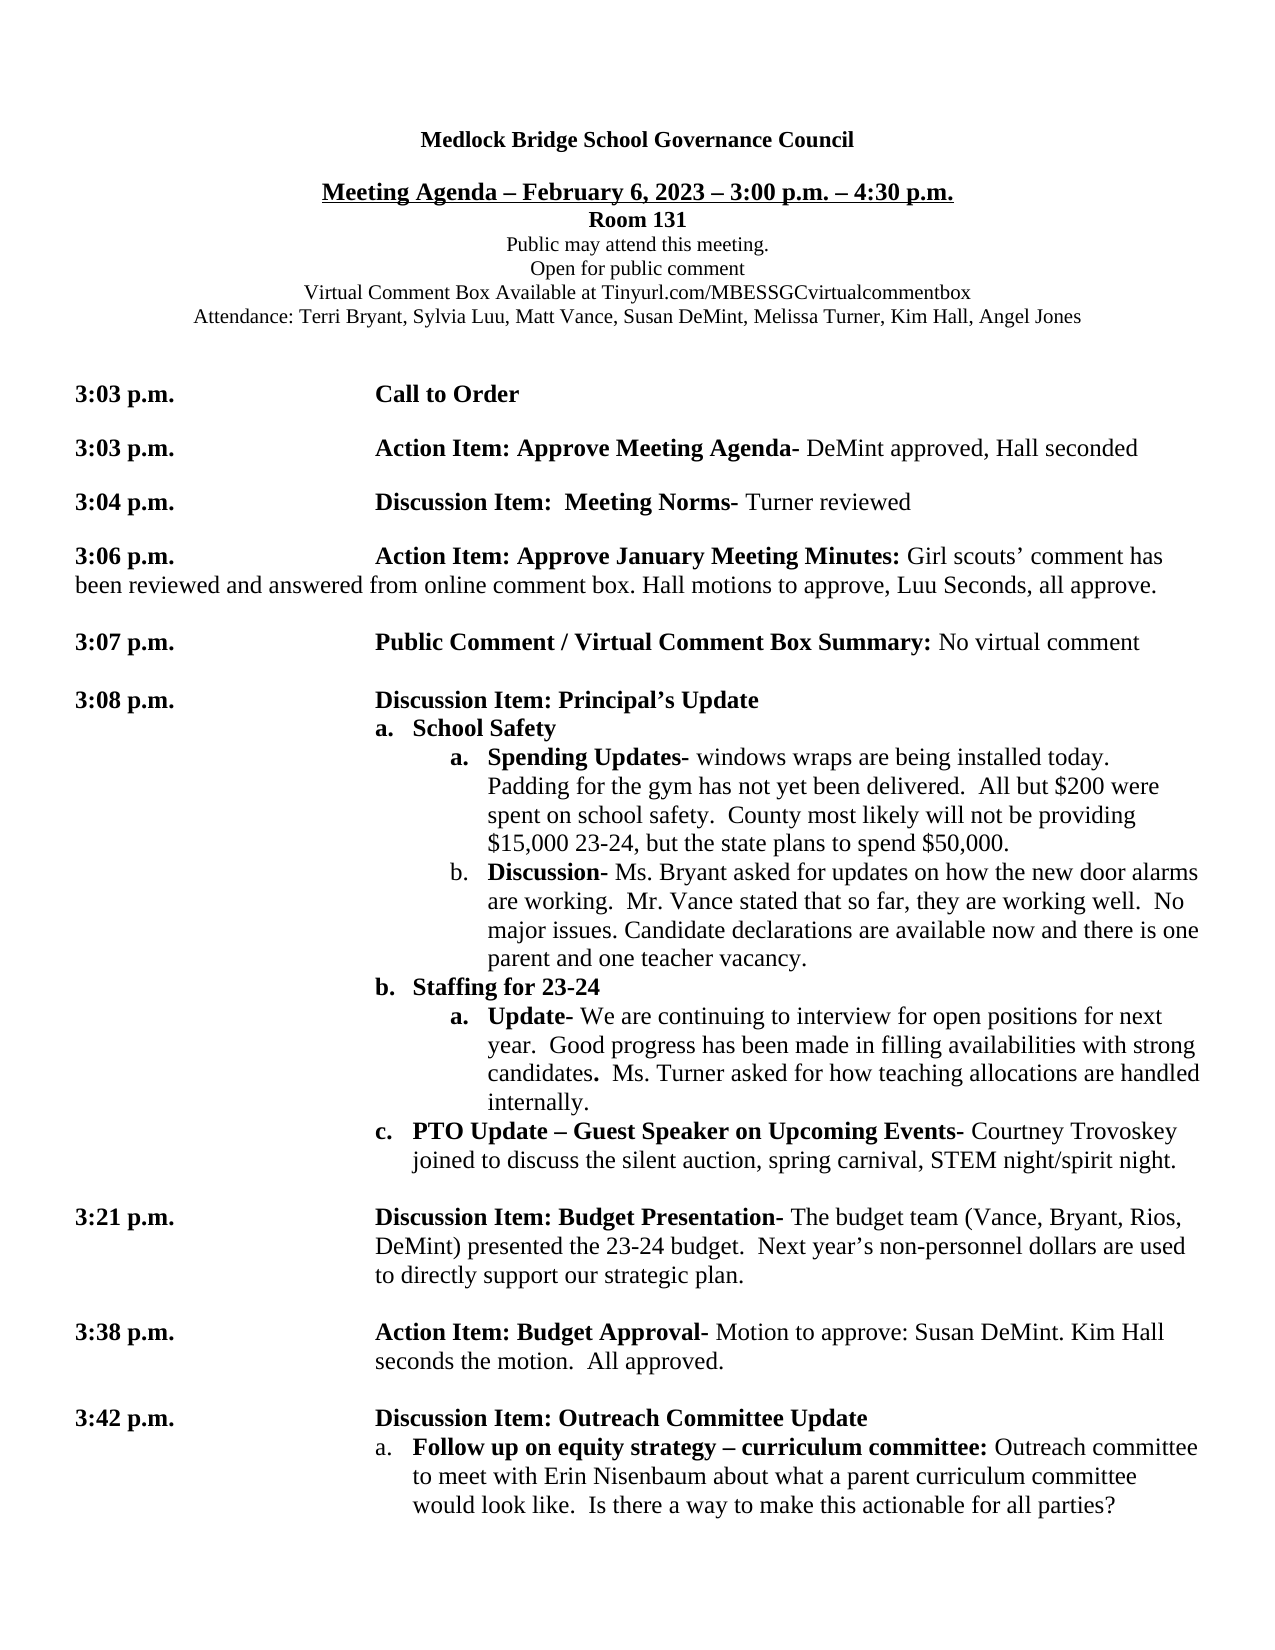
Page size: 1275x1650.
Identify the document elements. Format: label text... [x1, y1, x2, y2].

text 3:42 p.m. Discussion Item: Outreach Committee Update [75, 1403, 1200, 1432]
text Attendance: Terri Bryant, Sylvia Luu, Matt Vance, Susan DeMint, Melissa Turner, Kim Hall, Angel Jones [75, 304, 1200, 328]
text 3:07 p.m. Public Comment / Virtual Comment Box Summary: No virtual comment [75, 627, 1200, 656]
text Room 131 [75, 206, 1200, 232]
list Discussion- Ms. Bryant asked for updates on how the new door alarms are working. Mr. Vance stated that so far, they are working well. No major issues. Candidate declarations are available now and there is one parent and one teacher vacancy. [450, 857, 1200, 972]
text 3:06 p.m. Action Item: Approve January Meeting Minutes: Girl scouts’ comment has been reviewed and answered from online comment box. Hall motions to approve, Luu Seconds, all approve. [75, 541, 1200, 598]
text 3:21 p.m. Discussion Item: Budget Presentation- The budget team (Vance, Bryant, Rios, DeMint) presented the 23-24 budget. Next year’s non-personnel dollars are used to directly support our strategic plan. [75, 1202, 1200, 1288]
text Virtual Comment Box Available at Tinyurl.com/MBESSGCvirtualcommentbox [75, 280, 1200, 304]
text Open for public comment [75, 256, 1200, 280]
text Medlock Bridge School Governance Council [75, 126, 1200, 152]
list Staffing for 23-24 [375, 972, 1200, 1001]
list Spending Updates- windows wraps are being installed today. Padding for the gym has not yet been delivered. All but $200 were spent on school safety. County most likely will not be providing $15,000 23-24, but the state plans to spend $50,000. [450, 742, 1200, 857]
text 3:08 p.m. Discussion Item: Principal’s Update [75, 685, 1200, 713]
list School Safety [375, 713, 1200, 742]
text 3:03 p.m. Action Item: Approve Meeting Agenda- DeMint approved, Hall seconded [75, 433, 1200, 462]
list PTO Update – Guest Speaker on Upcoming Events- Courtney Trovoskey joined to discuss the silent auction, spring carnival, STEM night/spirit night. [375, 1116, 1200, 1173]
list Update- We are continuing to interview for open positions for next year. Good progress has been made in filling availabilities with strong candidates. Ms. Turner asked for how teaching allocations are handled internally. [450, 1001, 1200, 1116]
list Follow up on equity strategy – curriculum committee: Outreach committee to meet with Erin Nisenbaum about what a parent curriculum committee would look like. Is there a way to make this actionable for all parties? [375, 1432, 1200, 1518]
text Meeting Agenda – February 6, 2023 – 3:00 p.m. – 4:30 p.m. [75, 177, 1200, 206]
text 3:04 p.m. Discussion Item: Meeting Norms- Turner reviewed [75, 487, 1200, 516]
text 3:38 p.m. Action Item: Budget Approval- Motion to approve: Susan DeMint. Kim Hall seconds the motion. All approved. [75, 1317, 1200, 1375]
text Public may attend this meeting. [75, 232, 1200, 256]
text 3:03 p.m. Call to Order [75, 379, 1200, 408]
